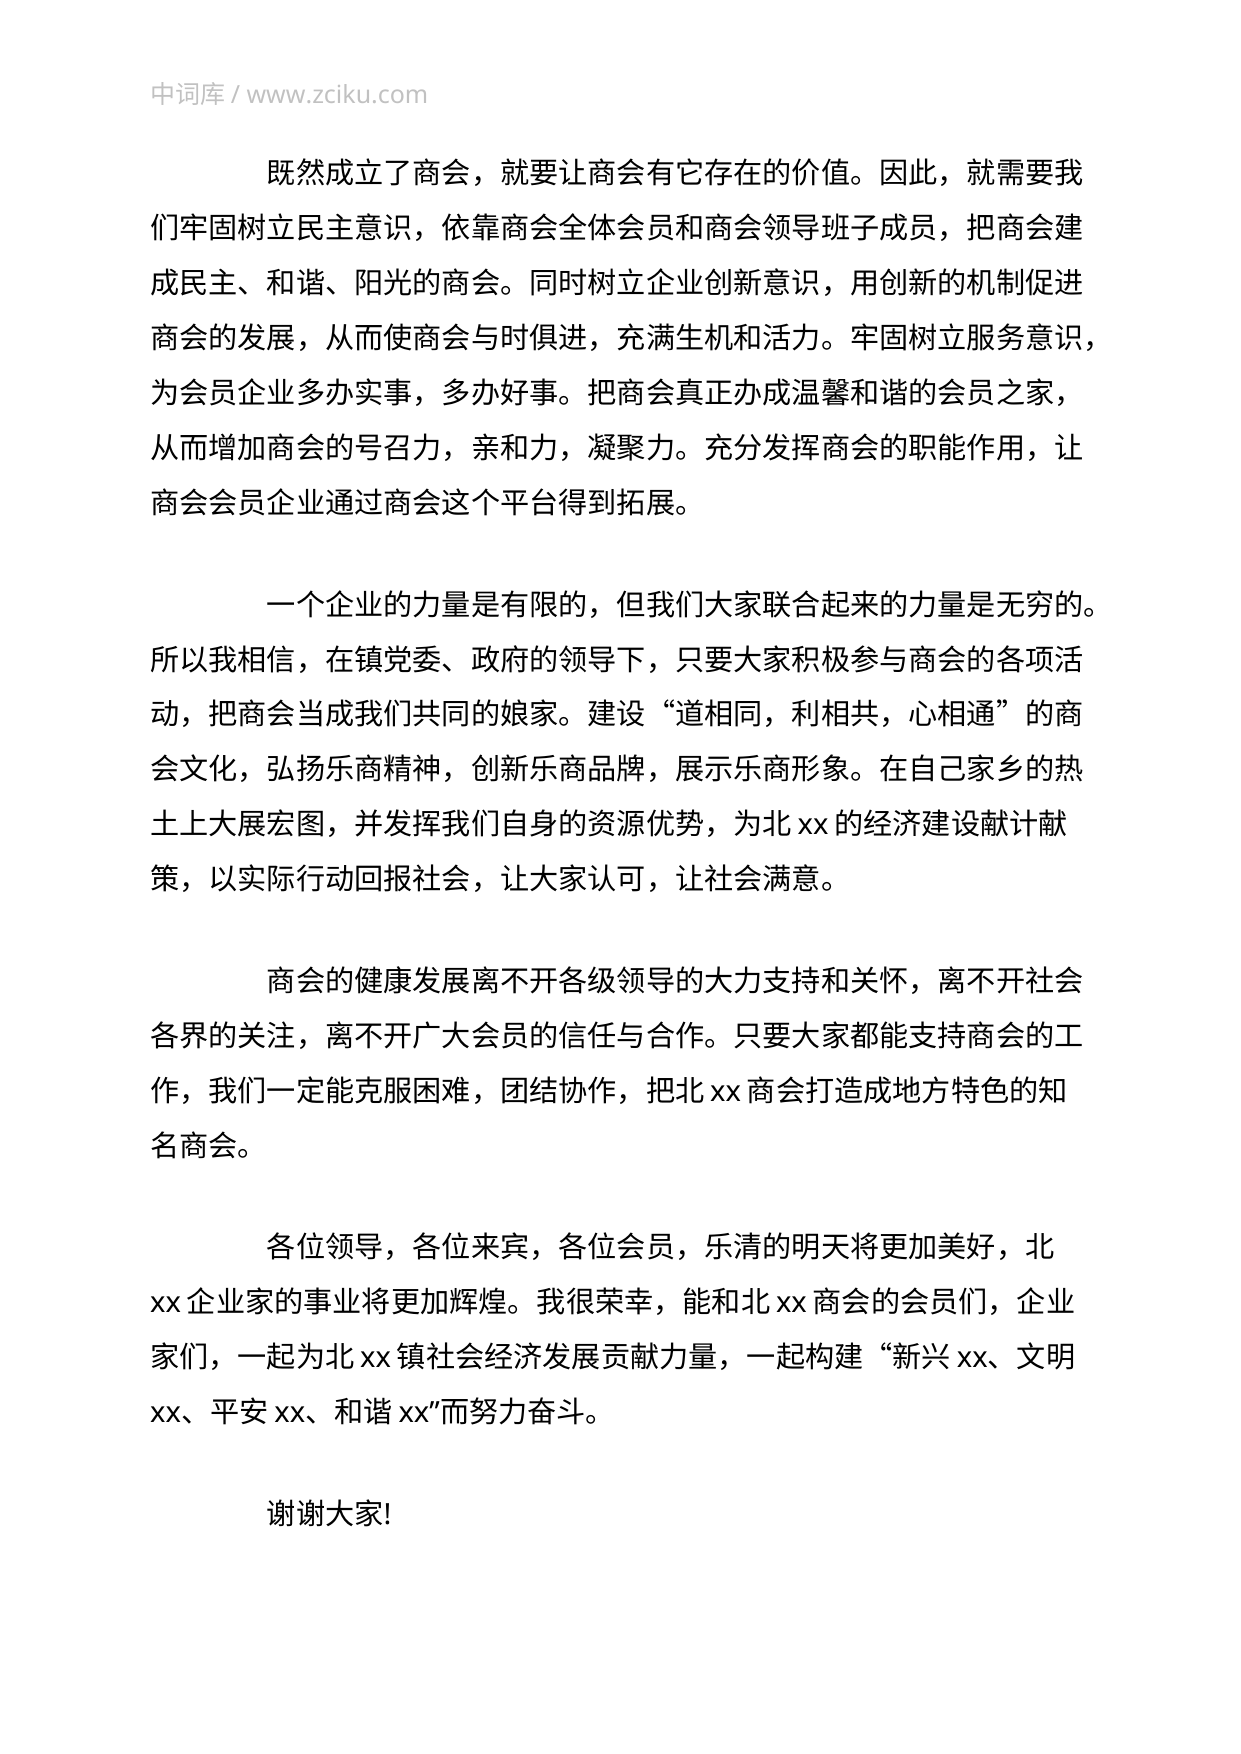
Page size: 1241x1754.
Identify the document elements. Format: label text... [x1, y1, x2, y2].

text 谢谢大家! [150, 1491, 1090, 1533]
text 各位领导，各位来宾，各位会员，乐清的明天将更加美好，北xx企业家的事业将更加辉煌。我很荣幸，能和北xx商会的会员们，企业家们，一起为北xx镇社会经济发展贡献力量，一起构建“新兴xx、文明xx、平安xx、和谐xx”而努力奋斗。 [150, 1224, 1090, 1431]
text 既然成立了商会，就要让商会有它存在的价值。因此，就需要我们牢固树立民主意识，依靠商会全体会员和商会领导班子成员，把商会建成民主、和谐、阳光的商会。同时树立企业创新意识，用创新的机制促进商会的发展，从而使商会与时俱进，充满生机和活力。牢固树立服务意识，为会员企业多办实事，多办好事。把商会真正办成温馨和谐的会员之家，从而增加商会的号召力，亲和力，凝聚力。充分发挥商会的职能作用，让商会会员企业通过商会这个平台得到拓展。 [150, 150, 1090, 522]
text 一个企业的力量是有限的，但我们大家联合起来的力量是无穷的。所以我相信，在镇党委、政府的领导下，只要大家积极参与商会的各项活动，把商会当成我们共同的娘家。建设“道相同，利相共，心相通”的商会文化，弘扬乐商精神，创新乐商品牌，展示乐商形象。在自己家乡的热土上大展宏图，并发挥我们自身的资源优势，为北xx的经济建设献计献策，以实际行动回报社会，让大家认可，让社会满意。 [150, 581, 1090, 898]
text 商会的健康发展离不开各级领导的大力支持和关怀，离不开社会各界的关注，离不开广大会员的信任与合作。只要大家都能支持商会的工作，我们一定能克服困难，团结协作，把北xx商会打造成地方特色的知名商会。 [150, 957, 1090, 1164]
